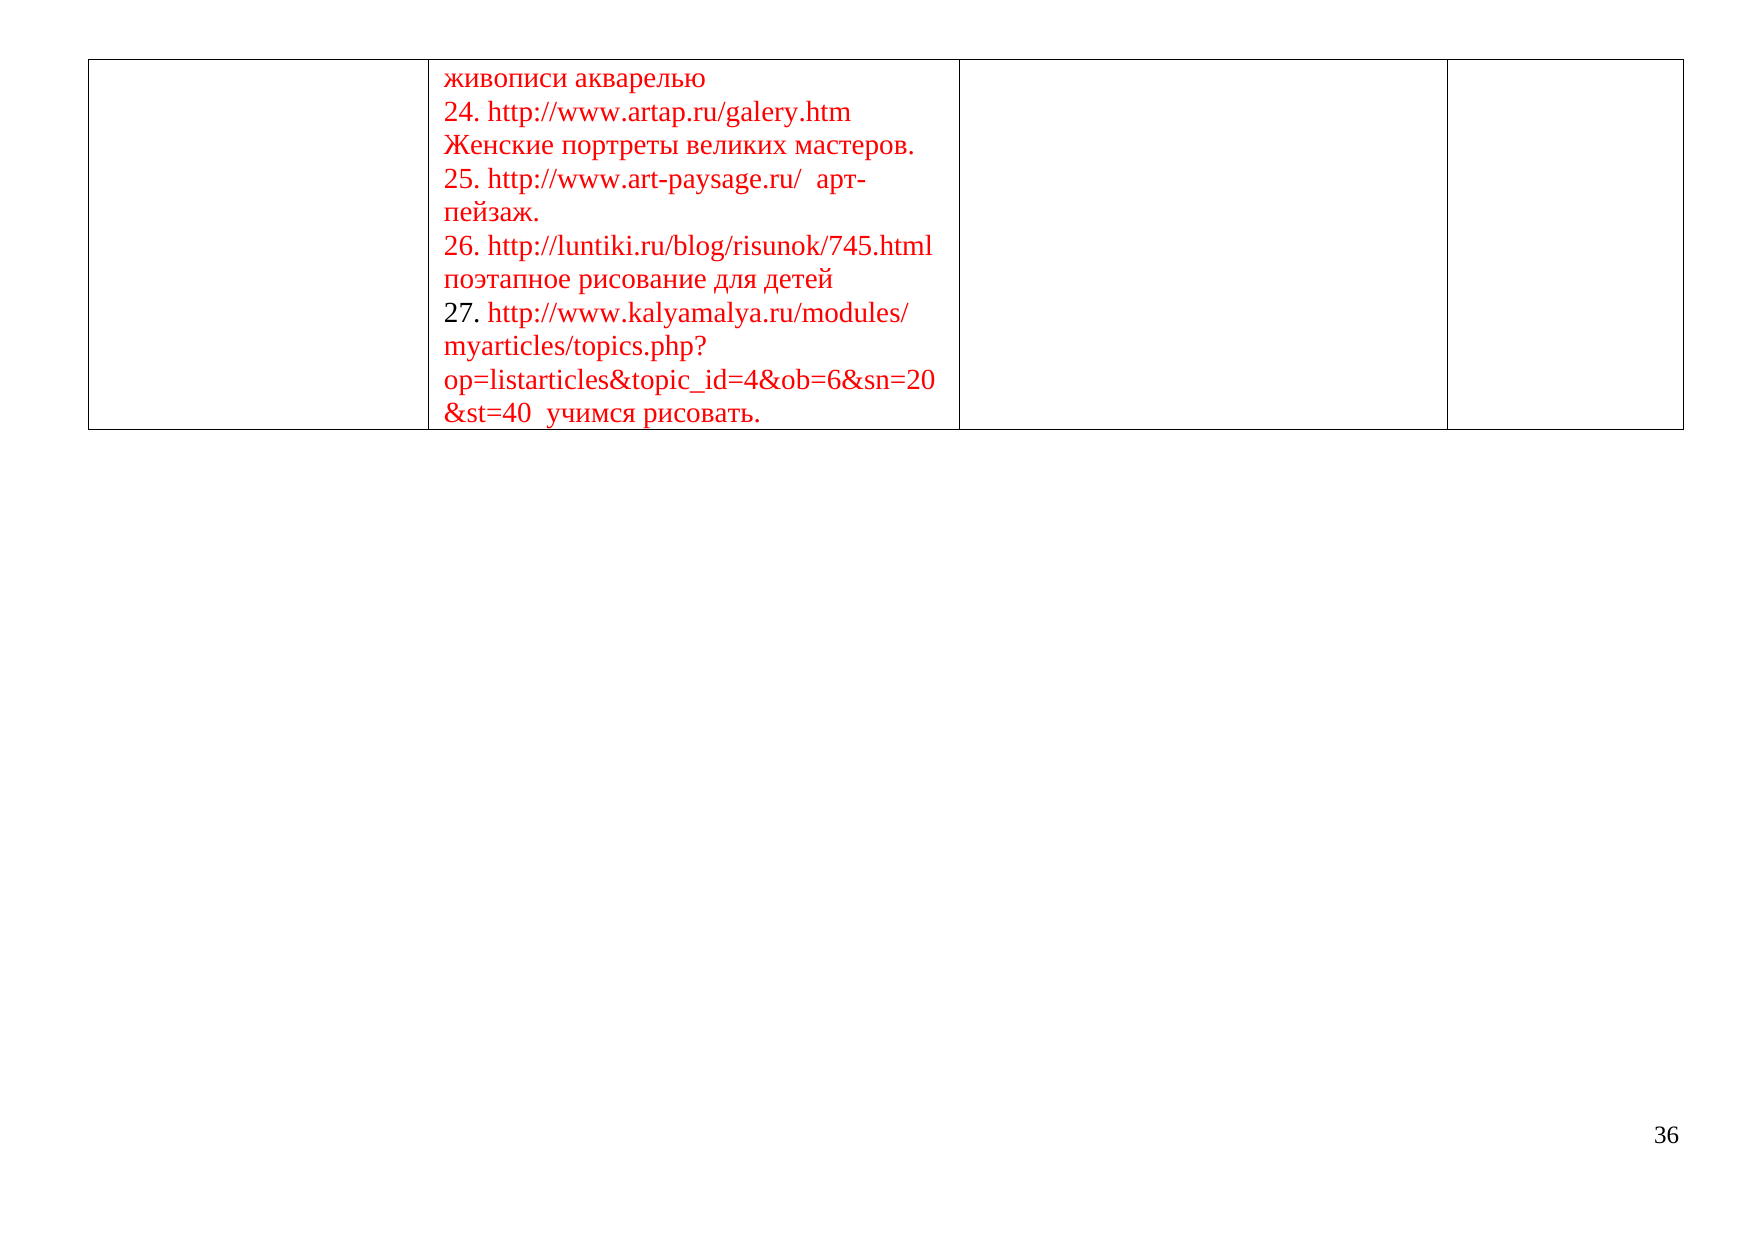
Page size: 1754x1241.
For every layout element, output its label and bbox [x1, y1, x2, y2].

table_cell [960, 60, 1447, 429]
table_cell [1448, 60, 1683, 429]
table_cell [89, 60, 428, 429]
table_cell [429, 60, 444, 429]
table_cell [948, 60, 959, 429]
